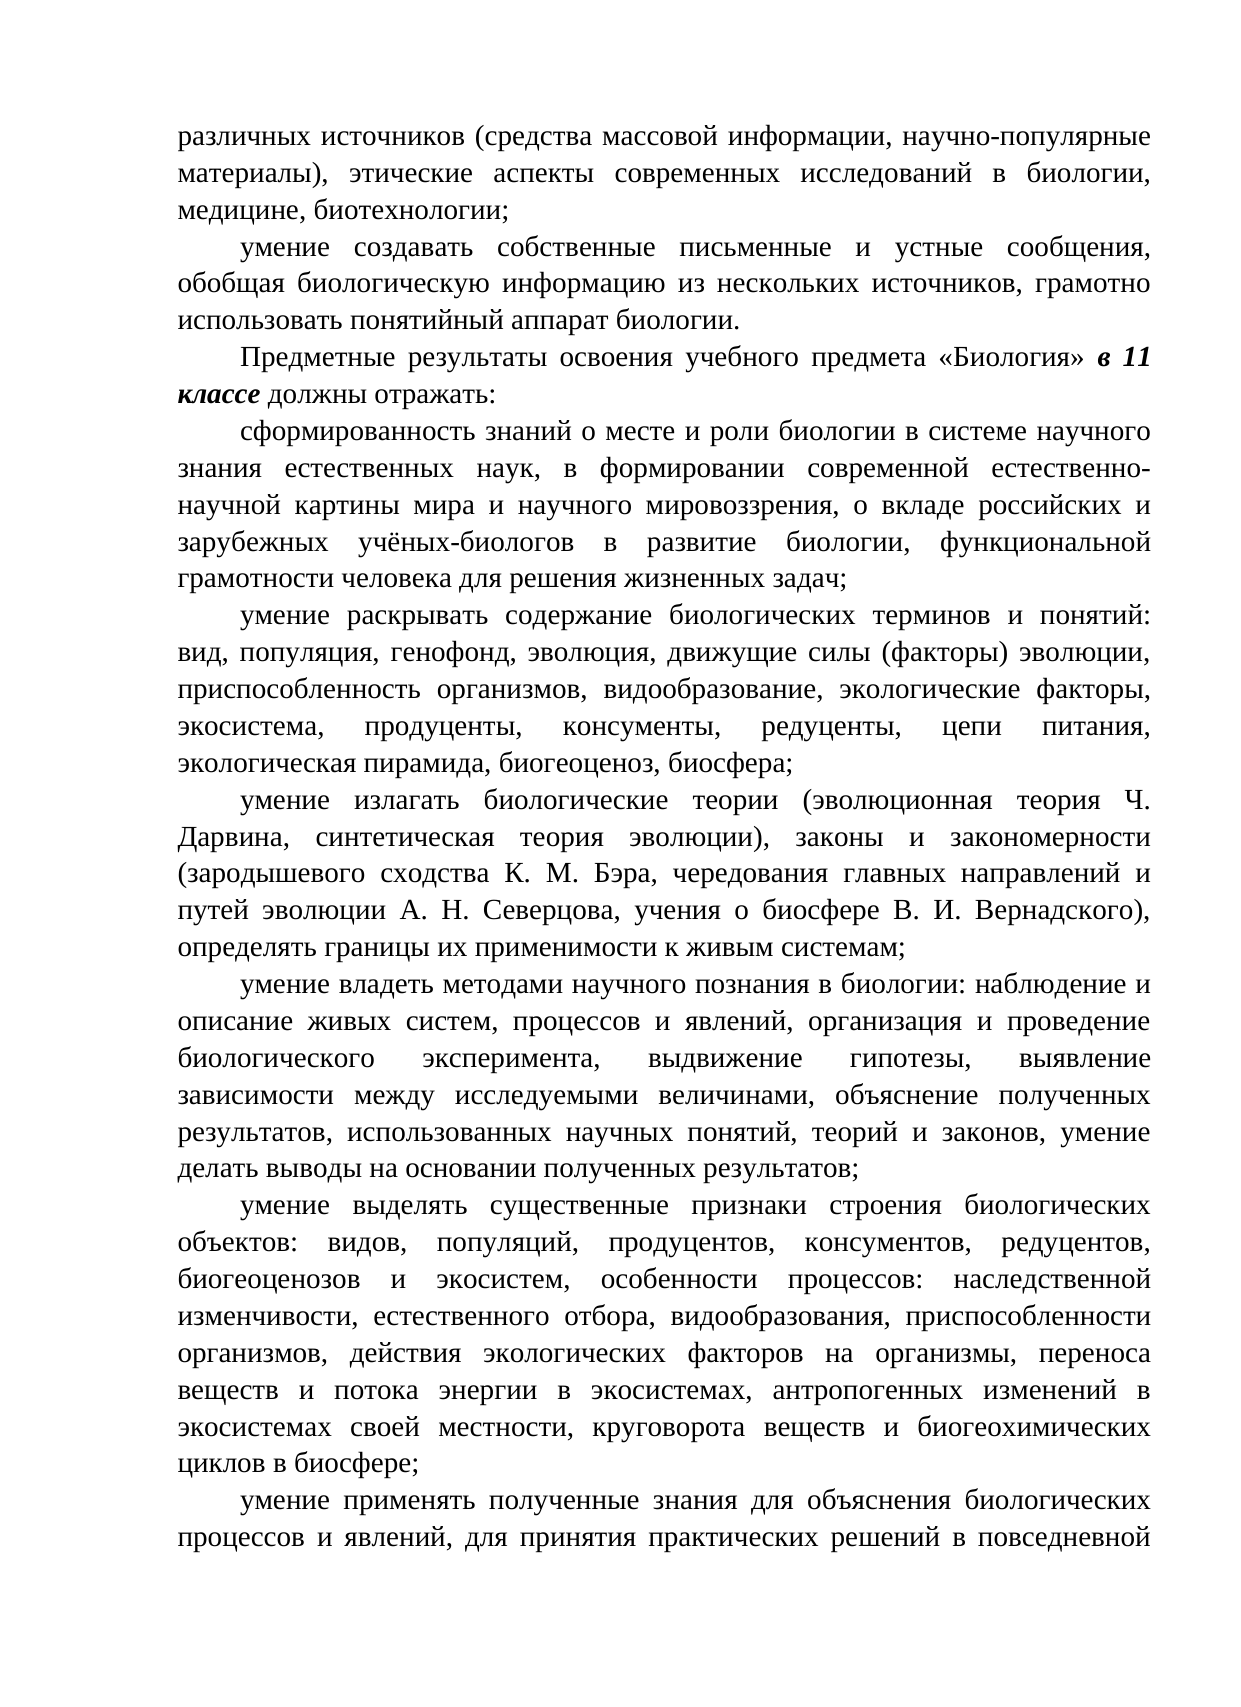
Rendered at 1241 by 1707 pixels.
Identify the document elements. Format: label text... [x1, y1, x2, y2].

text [177, 118, 1152, 225]
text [177, 1482, 1152, 1553]
text умение излагать биологические теории (эволюционная теория Ч. Дарвина, синтетическая теория эволюции), законы и закономерности (зародышевого сходства К. М. Бэра, чередования главных направлений и путей эволюции А. Н. Северцова, учения о биосфере В. И. Вернадского), определять границы их применимости к живым системам; [177, 782, 1152, 963]
text Предметные результаты освоения учебного предмета «Биология» в 11 классе должны отражать: [177, 339, 1152, 410]
text умение раскрывать содержание биологических терминов и понятий: вид, популяция, генофонд, эволюция, движущие силы (факторы) эволюции, приспособленность организмов, видообразование, экологические факторы, экосистема, продуценты, консументы, редуценты, цепи питания, экологическая пирамида, биогеоценоз, биосфера; [177, 597, 1152, 778]
text умение выделять существенные признаки строения биологических объектов: видов, популяций, продуцентов, консументов, редуцентов, биогеоценозов и экосистем, особенности процессов: наследственной изменчивости, естественного отбора, видообразования, приспособленности организмов, действия экологических факторов на организмы, переноса веществ и потока энергии в экосистемах, антропогенных изменений в экосистемах своей местности, круговорота веществ и биогеохимических циклов в биосфере; [177, 1187, 1152, 1479]
text умение владеть методами научного познания в биологии: наблюдение и описание живых систем, процессов и явлений, организация и проведение биологического эксперимента, выдвижение гипотезы, выявление зависимости между исследуемыми величинами, объяснение полученных результатов, использованных научных понятий, теорий и законов, умение делать выводы на основании полученных результатов; [177, 966, 1152, 1184]
text умение создавать собственные письменные и устные сообщения, обобщая биологическую информацию из нескольких источников, грамотно использовать понятийный аппарат биологии. [177, 229, 1152, 336]
text сформированность знаний о месте и роли биологии в системе научного знания естественных наук, в формировании современной естественно-научной картины мира и научного мировоззрения, о вкладе российских и зарубежных учёных-биологов в развитие биологии, функциональной грамотности человека для решения жизненных задач; [177, 413, 1152, 594]
